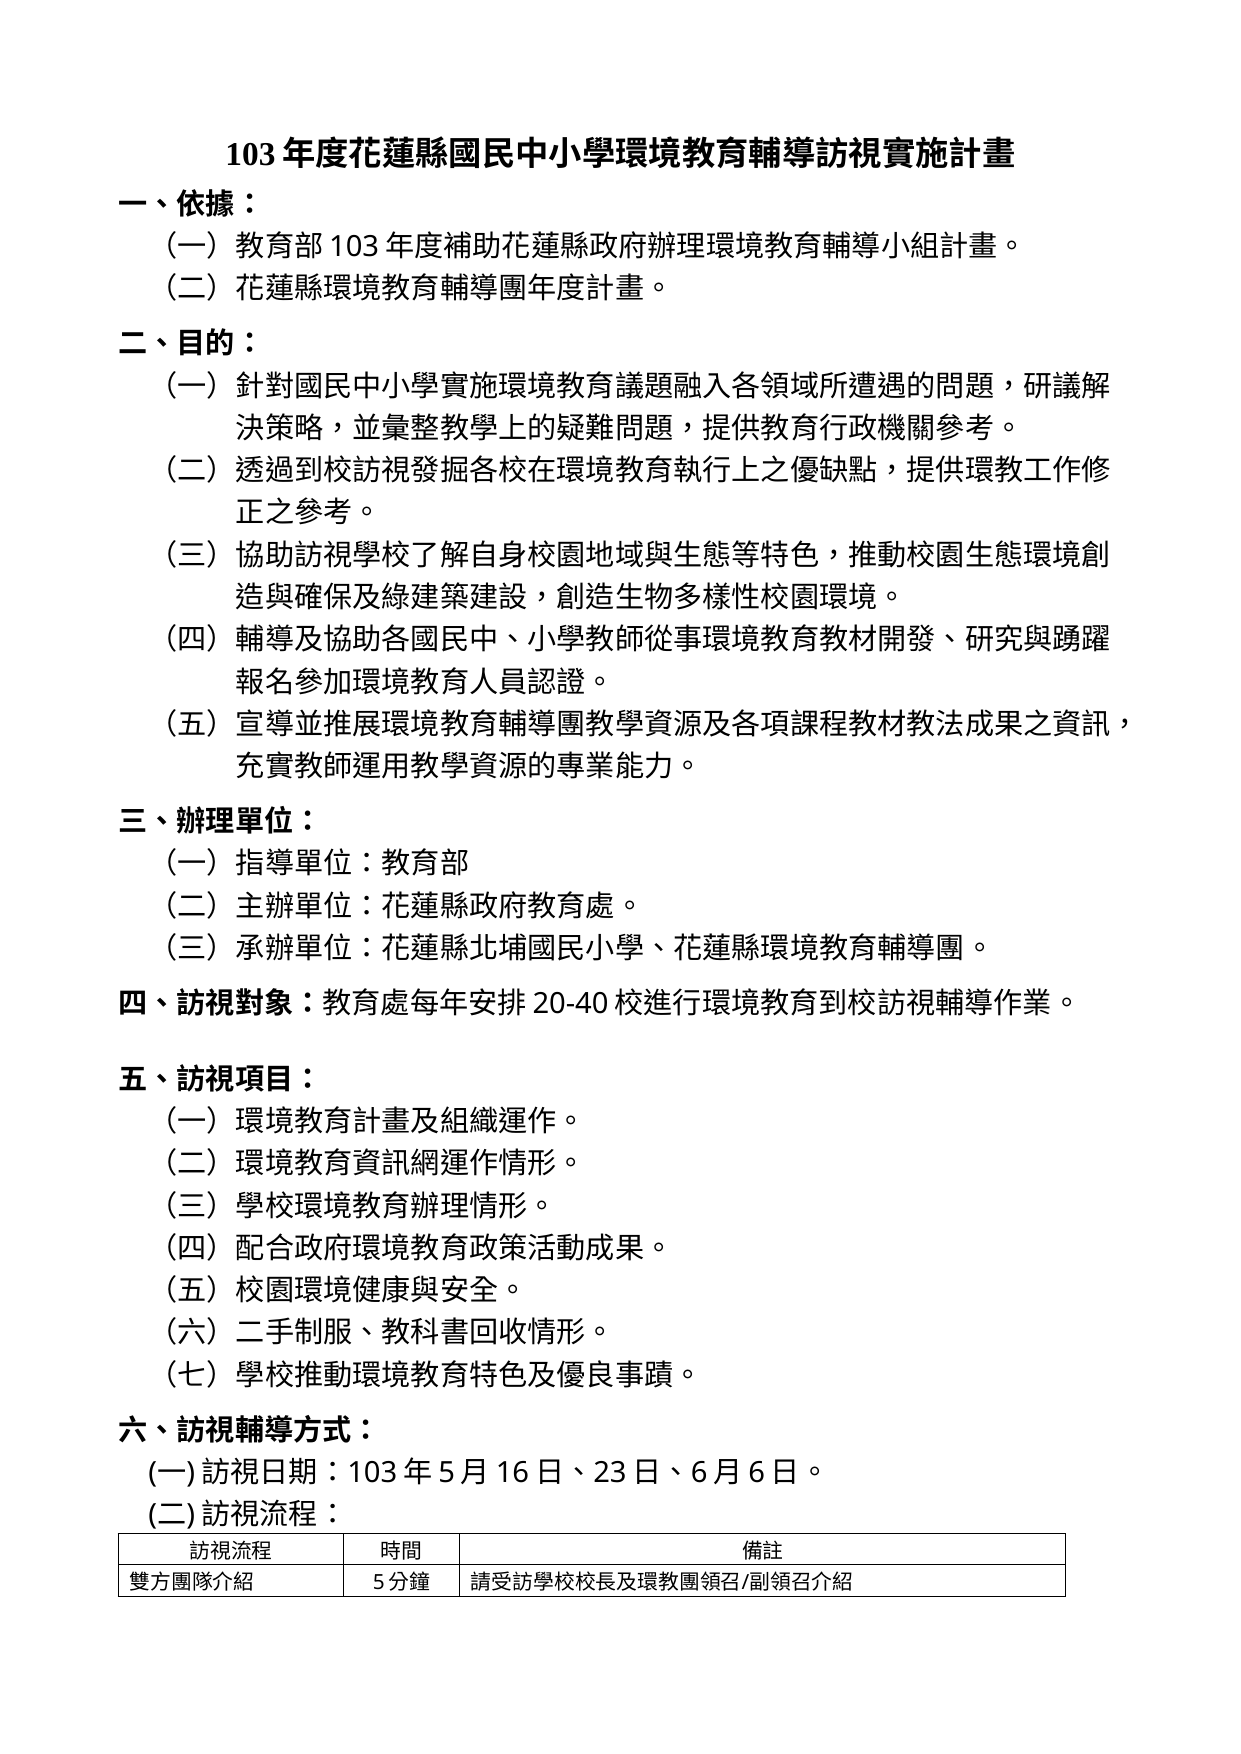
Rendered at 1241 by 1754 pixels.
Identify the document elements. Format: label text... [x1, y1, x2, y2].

text （二）環境教育資訊網運作情形。 [148, 1140, 1122, 1182]
table_cell 雙方團隊介紹 [119, 1565, 343, 1596]
list 三、辦理單位： [118, 798, 1122, 840]
text 103年度花蓮縣國民中小學環境教育輔導訪視實施計畫 [118, 127, 1122, 175]
text （七）學校推動環境教育特色及優良事蹟。 [148, 1351, 1122, 1393]
table_cell 5分鐘 [344, 1565, 459, 1596]
list 訪視日期：103年5月16日、23日、。 [148, 1448, 1122, 1491]
list 二、目的： [118, 320, 1122, 362]
text （五）校園環境健康與安全。 [148, 1267, 1122, 1309]
table_header 時間 [344, 1534, 459, 1564]
text （一）針對國民中小學實施環境教育議題融入各領域所遭遇的問題，研議解決策略，並彙整教學上的疑難問題，提供教育行政機關參考。 [148, 362, 1122, 447]
text （一）環境教育計畫及組織運作。 [148, 1097, 1122, 1140]
text （二）主辦單位：花蓮縣政府教育處。 [148, 882, 1122, 924]
list 一、依據： [118, 180, 1122, 223]
list 訪視流程： [148, 1491, 1122, 1533]
table_header 訪視流程 [119, 1534, 343, 1564]
list 六、訪視輔導方式： [118, 1406, 1122, 1448]
text （四）輔導及協助各國民中、小學教師從事環境教育教材開發、研究與踴躍報名參加環境教育人員認證。 [148, 616, 1122, 701]
text （三）承辦單位：花蓮縣北埔國民小學、花蓮縣環境教育輔導團。 [148, 924, 1122, 967]
text （二）花蓮縣環境教育輔導團年度計畫。 [148, 265, 1122, 307]
text （三）協助訪視學校了解自身校園地域與生態等特色，推動校園生態環境創造與確保及綠建築建設，創造生物多樣性校園環境。 [148, 531, 1122, 616]
list 五、訪視項目： [118, 1055, 1122, 1097]
list 四、訪視對象：教育處每年安排20-40校進行環境教育到校訪視輔導作業。 [118, 979, 1122, 1022]
text （三）學校環境教育辦理情形。 [148, 1182, 1122, 1224]
text （一）指導單位：教育部 [148, 840, 1122, 882]
table_cell 請受訪學校校長及環教團領召/副領召介紹 [460, 1565, 1065, 1596]
table_header 備註 [460, 1534, 1065, 1564]
text （四）配合政府環境教育政策活動成果。 [148, 1224, 1122, 1267]
text （六）二手制服、教科書回收情形。 [148, 1309, 1122, 1351]
text （五）宣導並推展環境教育輔導團教學資源及各項課程教材教法成果之資訊，充實教師運用教學資源的專業能力。 [148, 701, 1122, 785]
text （二）透過到校訪視發掘各校在環境教育執行上之優缺點，提供環教工作修正之參考。 [148, 447, 1122, 531]
text （一）教育部103年度補助花蓮縣政府辦理環境教育輔導小組計畫。 [148, 223, 1122, 265]
